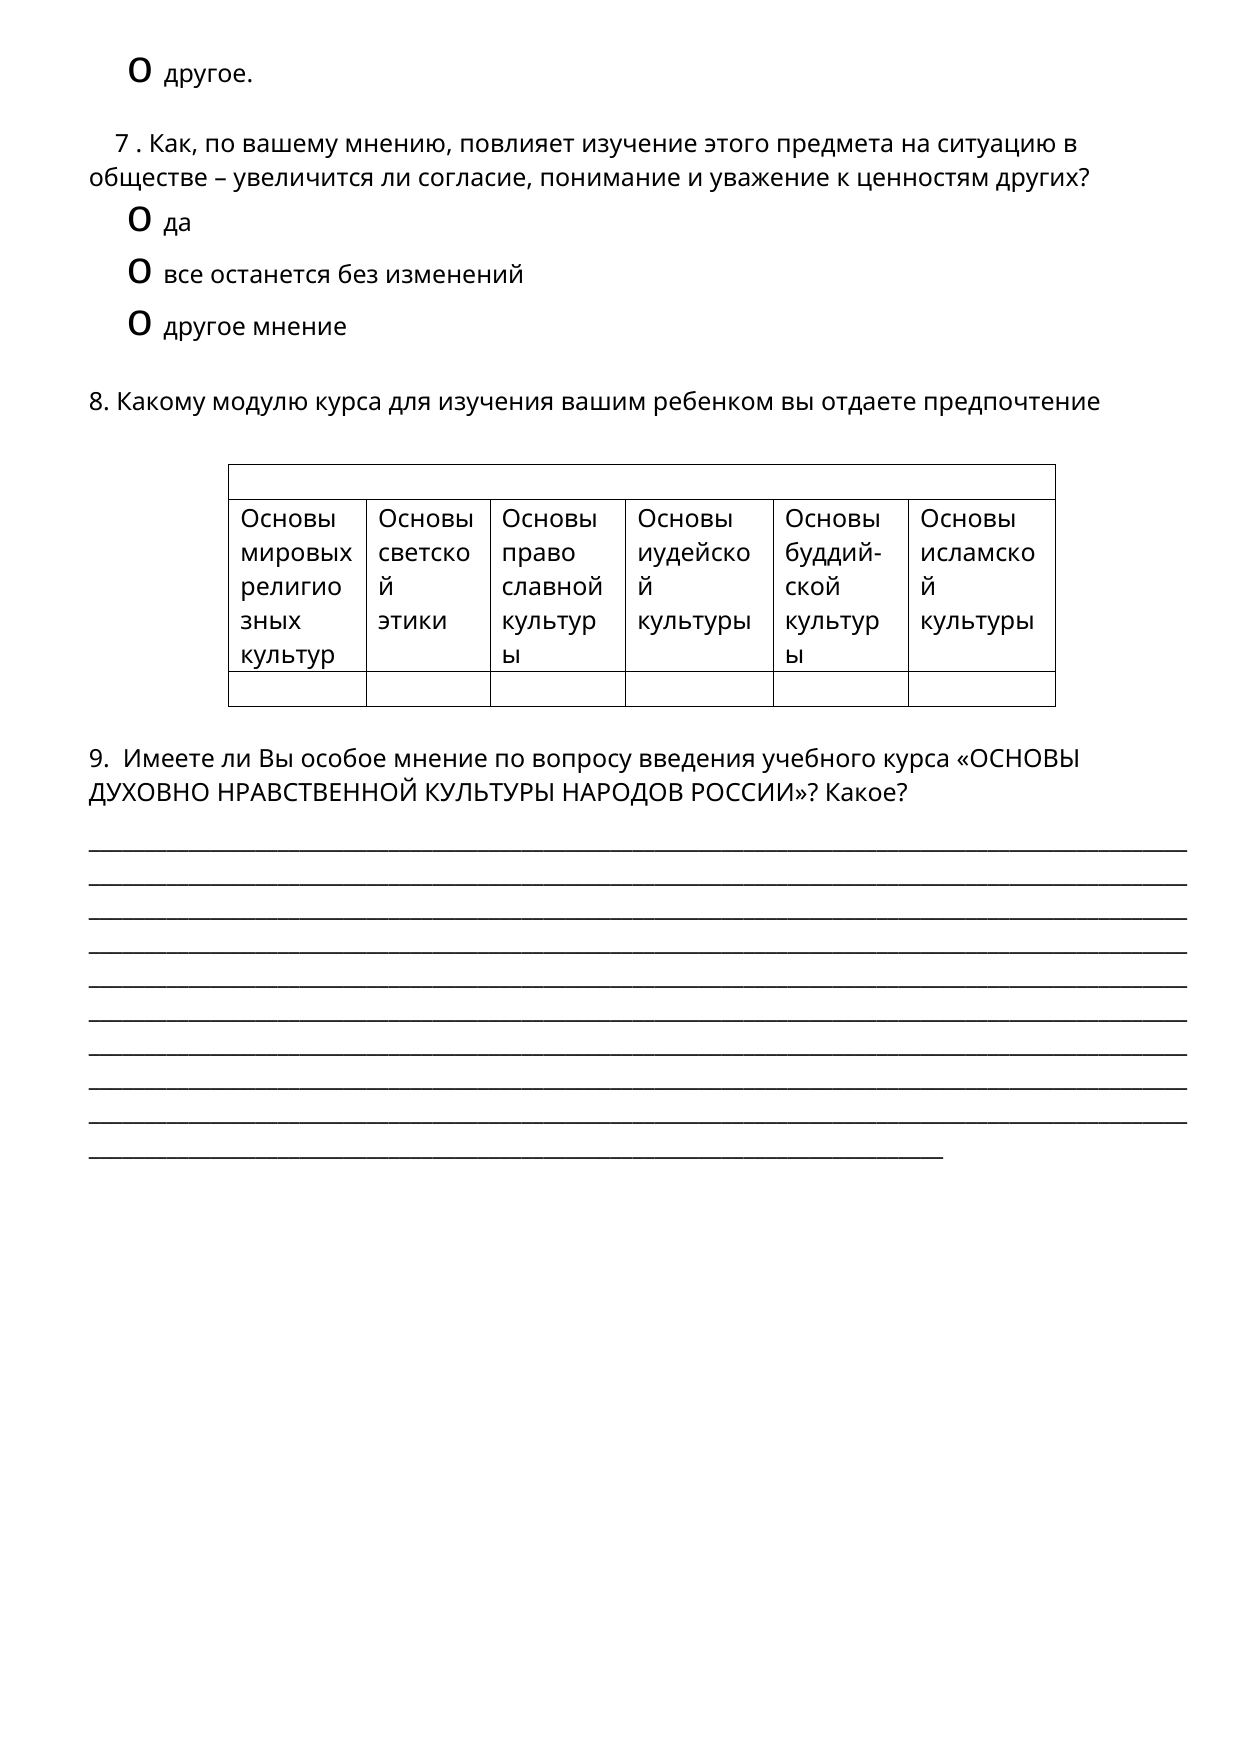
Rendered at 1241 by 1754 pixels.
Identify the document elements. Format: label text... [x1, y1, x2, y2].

text 8. Какому модулю курса для изучения вашим ребенком вы отдаете предпочтение [89, 384, 1196, 418]
table_cell [909, 672, 1055, 706]
table_cell [367, 672, 490, 706]
text 7 . Как, по вашему мнению, повлияет изучение этого предмета на ситуацию в обществе – увеличится ли согласие, понимание и уважение к ценностям других? [89, 126, 1196, 194]
table_cell Основы мировых религиозных культур [229, 500, 366, 671]
list другое мнение [126, 298, 1196, 349]
table_cell [491, 672, 625, 706]
list да [126, 194, 1196, 246]
table_header [229, 465, 1055, 499]
table_cell [229, 672, 366, 706]
list все останется без изменений [126, 246, 1196, 298]
text ________________________________________________________________________________________________________________________________________________________________________________________________________________________________________________________________________________________________________________________________________________________________________________________________________________________________________________________________________________________________________________________________________________________________________________________________________________________________________________________________________________________________________________________________________________________________________________________________________________________________________________________________________________________________________________________________________________________________________________________________________ [89, 822, 1196, 1162]
table_cell Основы буддийской культуры [774, 500, 908, 671]
list другое. [126, 44, 1196, 96]
text 9. Имеете ли Вы особое мнение по вопросу введения учебного курса «ОСНОВЫ ДУХОВНО НРАВСТВЕННОЙ КУЛЬТУРЫ НАРОДОВ РОССИИ»? Какое? [89, 741, 1196, 809]
table_cell [626, 672, 773, 706]
table_cell Основы иудейской культуры [626, 500, 773, 671]
table_cell [774, 672, 908, 706]
table_cell Основы право славной культуры [491, 500, 625, 671]
table_cell Основы светской этики [367, 500, 490, 671]
table_cell Основы исламской культуры [909, 500, 1055, 671]
